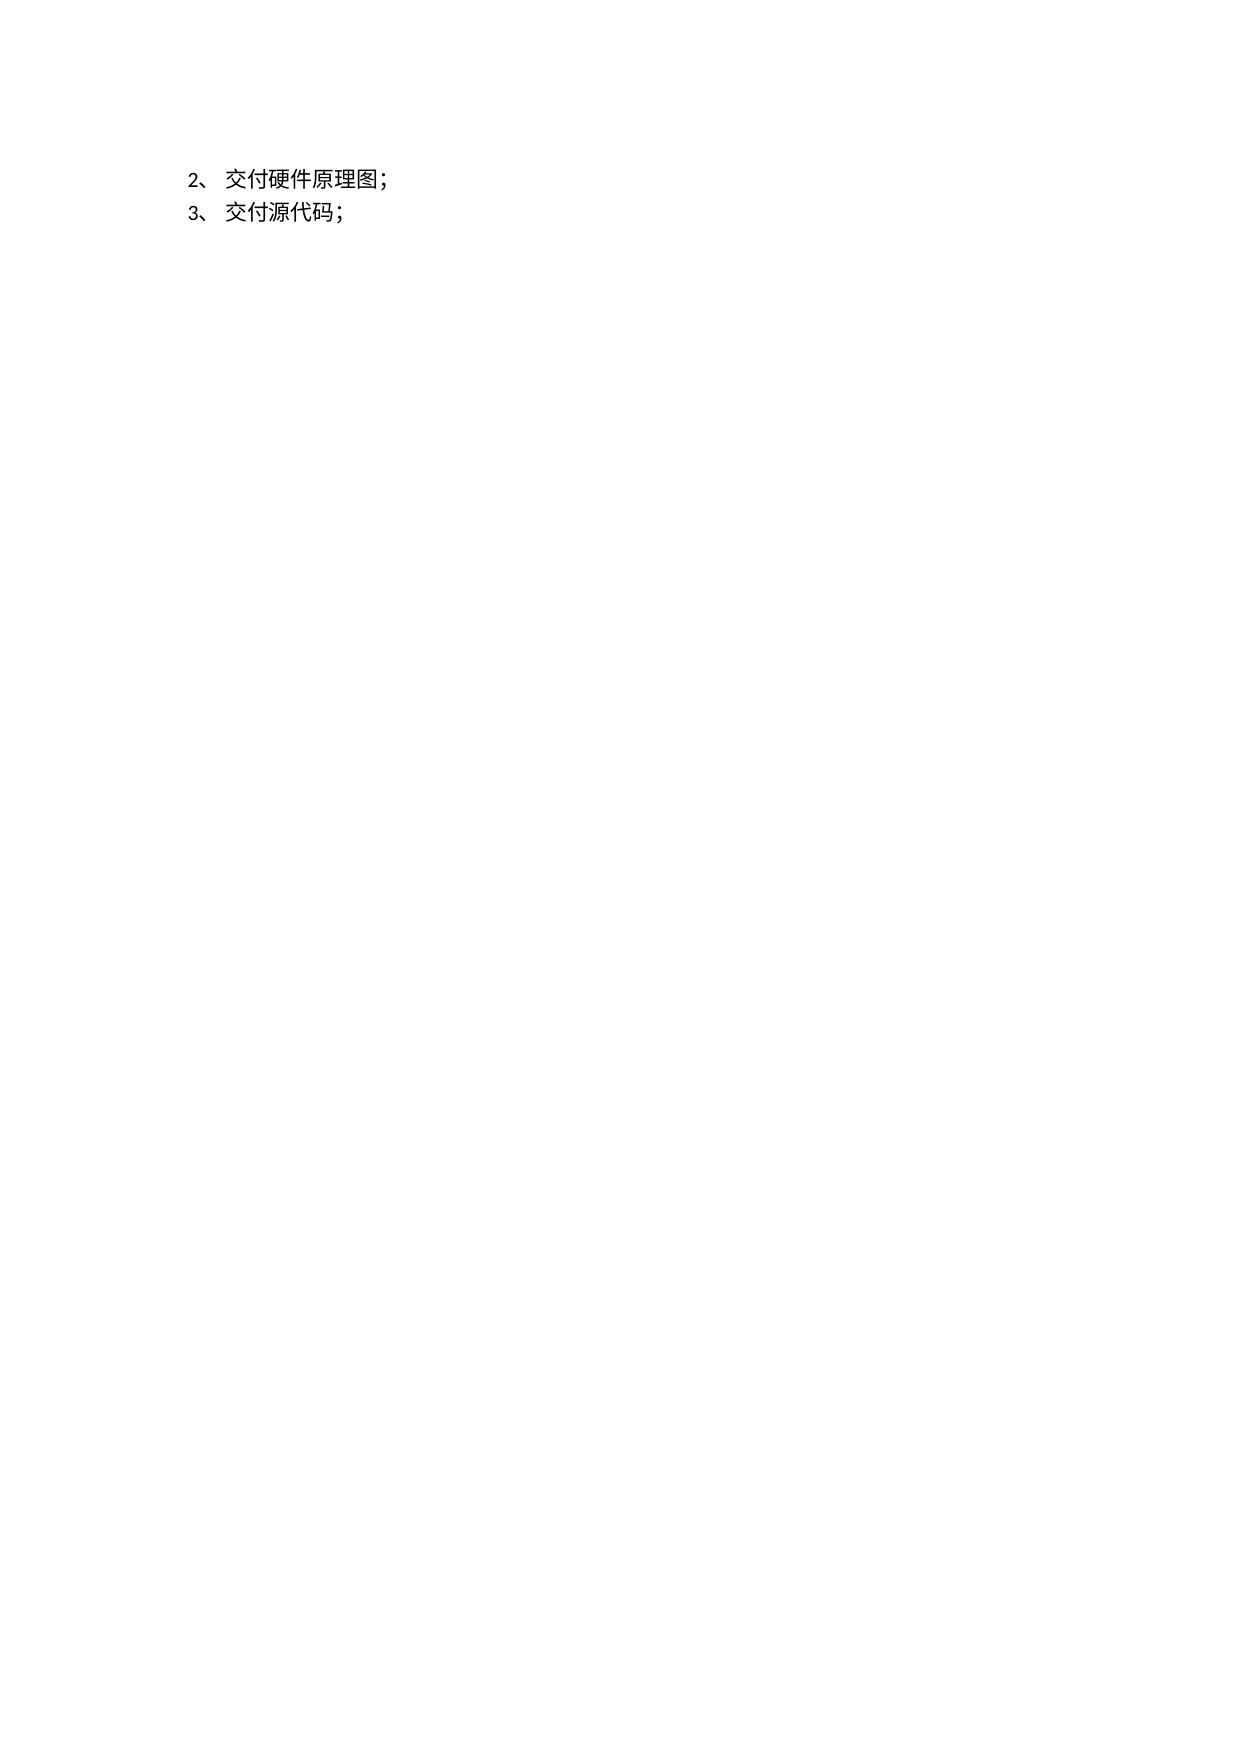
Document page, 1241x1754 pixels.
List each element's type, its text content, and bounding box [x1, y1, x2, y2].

list 交付源代码； [187, 194, 1053, 227]
list 交付硬件原理图； [187, 162, 1053, 194]
